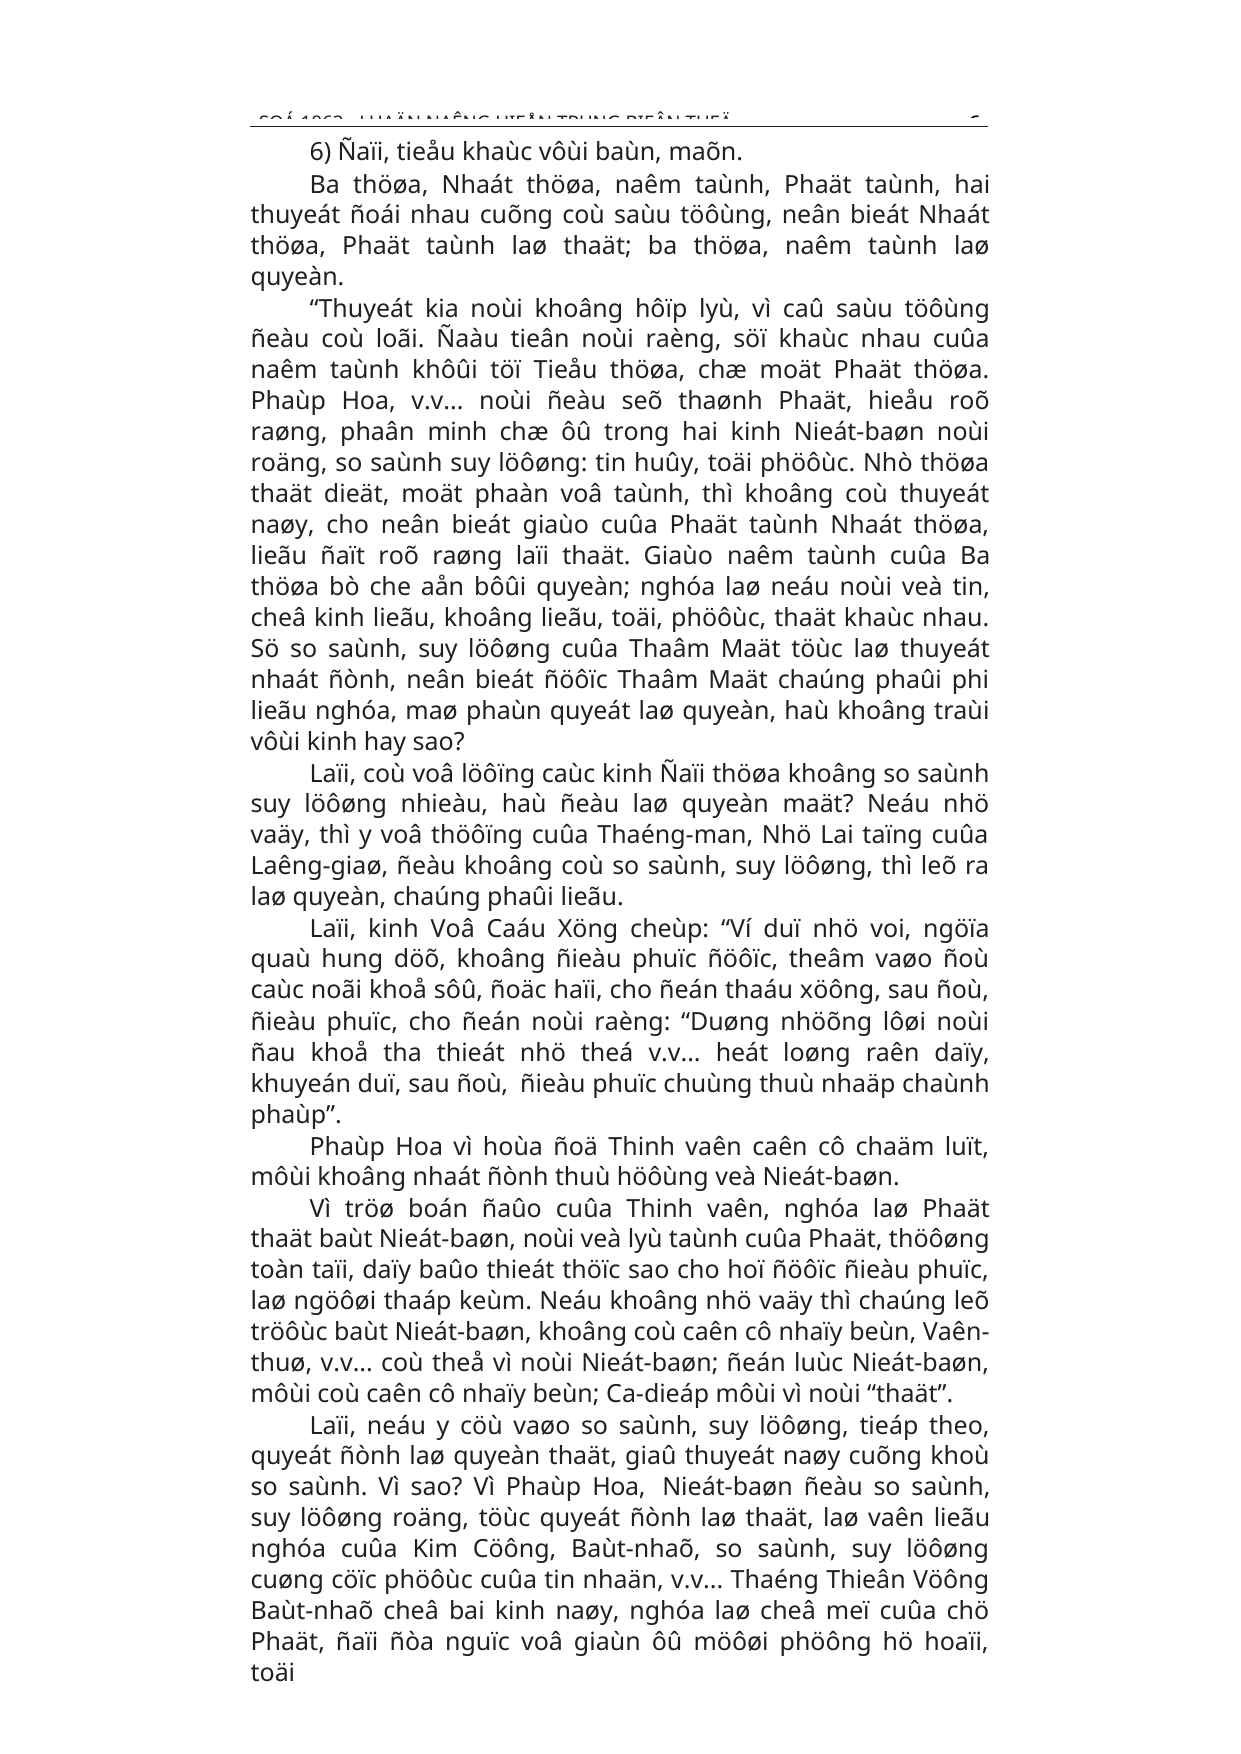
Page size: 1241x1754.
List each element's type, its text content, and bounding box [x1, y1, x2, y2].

list Ñaïi, tieåu khaùc vôùi baùn, maõn. [309, 134, 1092, 167]
text Laïi, coù voâ löôïng caùc kinh Ñaïi thöøa khoâng so saùnh suy löôøng nhieàu, haù ñeàu laø quyeàn maät? Neáu nhö vaäy, thì y voâ thöôïng cuûa Thaéng-man, Nhö Lai taïng cuûa Laêng-giaø, ñeàu khoâng coù so saùnh, suy löôøng, thì leõ ra laø quyeàn, chaúng phaûi lieãu. [250, 758, 990, 913]
text Laïi, neáu y cöù vaøo so saùnh, suy löôøng, tieáp theo, quyeát ñònh laø quyeàn thaät, giaû thuyeát naøy cuõng khoù so saùnh. Vì sao? Vì Phaùp Hoa, Nieát-baøn ñeàu so saùnh, suy löôøng roäng, töùc quyeát ñònh laø thaät, laø vaên lieãu nghóa cuûa Kim Cöông, Baùt-nhaõ, so saùnh, suy löôøng cuøng cöïc phöôùc cuûa tin nhaän, v.v... Thaéng Thieân Vöông Baùt-nhaõ cheâ bai kinh naøy, nghóa laø cheâ meï cuûa chö Phaät, ñaïi ñòa nguïc voâ giaùn ôû möôøi phöông hö hoaïi, toäi [250, 1409, 990, 1689]
text Laïi, kinh Voâ Caáu Xöng cheùp: “Ví duï nhö voi, ngöïa quaù hung döõ, khoâng ñieàu phuïc ñöôïc, theâm vaøo ñoù caùc noãi khoå sôû, ñoäc haïi, cho ñeán thaáu xöông, sau ñoù, ñieàu phuïc, cho ñeán noùi raèng: “Duøng nhöõng lôøi noùi ñau khoå tha thieát nhö theá v.v... heát loøng raên daïy, khuyeán duï, sau ñoù, ñieàu phuïc chuùng thuù nhaäp chaùnh phaùp”. [250, 913, 990, 1130]
text “Thuyeát kia noùi khoâng hôïp lyù, vì caû saùu töôùng ñeàu coù loãi. Ñaàu tieân noùi raèng, söï khaùc nhau cuûa naêm taùnh khôûi töï Tieåu thöøa, chæ moät Phaät thöøa. Phaùp Hoa, v.v... noùi ñeàu seõ thaønh Phaät, hieåu roõ raøng, phaân minh chæ ôû trong hai kinh Nieát-baøn noùi roäng, so saùnh suy löôøng: tin huûy, toäi phöôùc. Nhò thöøa thaät dieät, moät phaàn voâ taùnh, thì khoâng coù thuyeát naøy, cho neân bieát giaùo cuûa Phaät taùnh Nhaát thöøa, lieãu ñaït roõ raøng laïi thaät. Giaùo naêm taùnh cuûa Ba thöøa bò che aån bôûi quyeàn; nghóa laø neáu noùi veà tin, cheâ kinh lieãu, khoâng lieãu, toäi, phöôùc, thaät khaùc nhau. Sö so saùnh, suy löôøng cuûa Thaâm Maät töùc laø thuyeát nhaát ñònh, neân bieát ñöôïc Thaâm Maät chaúng phaûi phi lieãu nghóa, maø phaùn quyeát laø quyeàn, haù khoâng traùi vôùi kinh hay sao? [250, 292, 990, 758]
text Vì tröø boán ñaûo cuûa Thinh vaên, nghóa laø Phaät thaät baùt Nieát-baøn, noùi veà lyù taùnh cuûa Phaät, thöôøng toàn taïi, daïy baûo thieát thöïc sao cho hoï ñöôïc ñieàu phuïc, laø ngöôøi thaáp keùm. Neáu khoâng nhö vaäy thì chaúng leõ tröôùc baùt Nieát-baøn, khoâng coù caên cô nhaïy beùn, Vaên-thuø, v.v... coù theå vì noùi Nieát-baøn; ñeán luùc Nieát-baøn, môùi coù caên cô nhaïy beùn; Ca-dieáp môùi vì noùi “thaät”. [250, 1192, 990, 1409]
text Ba thöøa, Nhaát thöøa, naêm taùnh, Phaät taùnh, hai thuyeát ñoái nhau cuõng coù saùu töôùng, neân bieát Nhaát thöøa, Phaät taùnh laø thaät; ba thöøa, naêm taùnh laø quyeàn. [250, 168, 990, 292]
text Phaùp Hoa vì hoùa ñoä Thinh vaên caên cô chaäm luït, môùi khoâng nhaát ñònh thuù höôùng veà Nieát-baøn. [250, 1130, 990, 1192]
